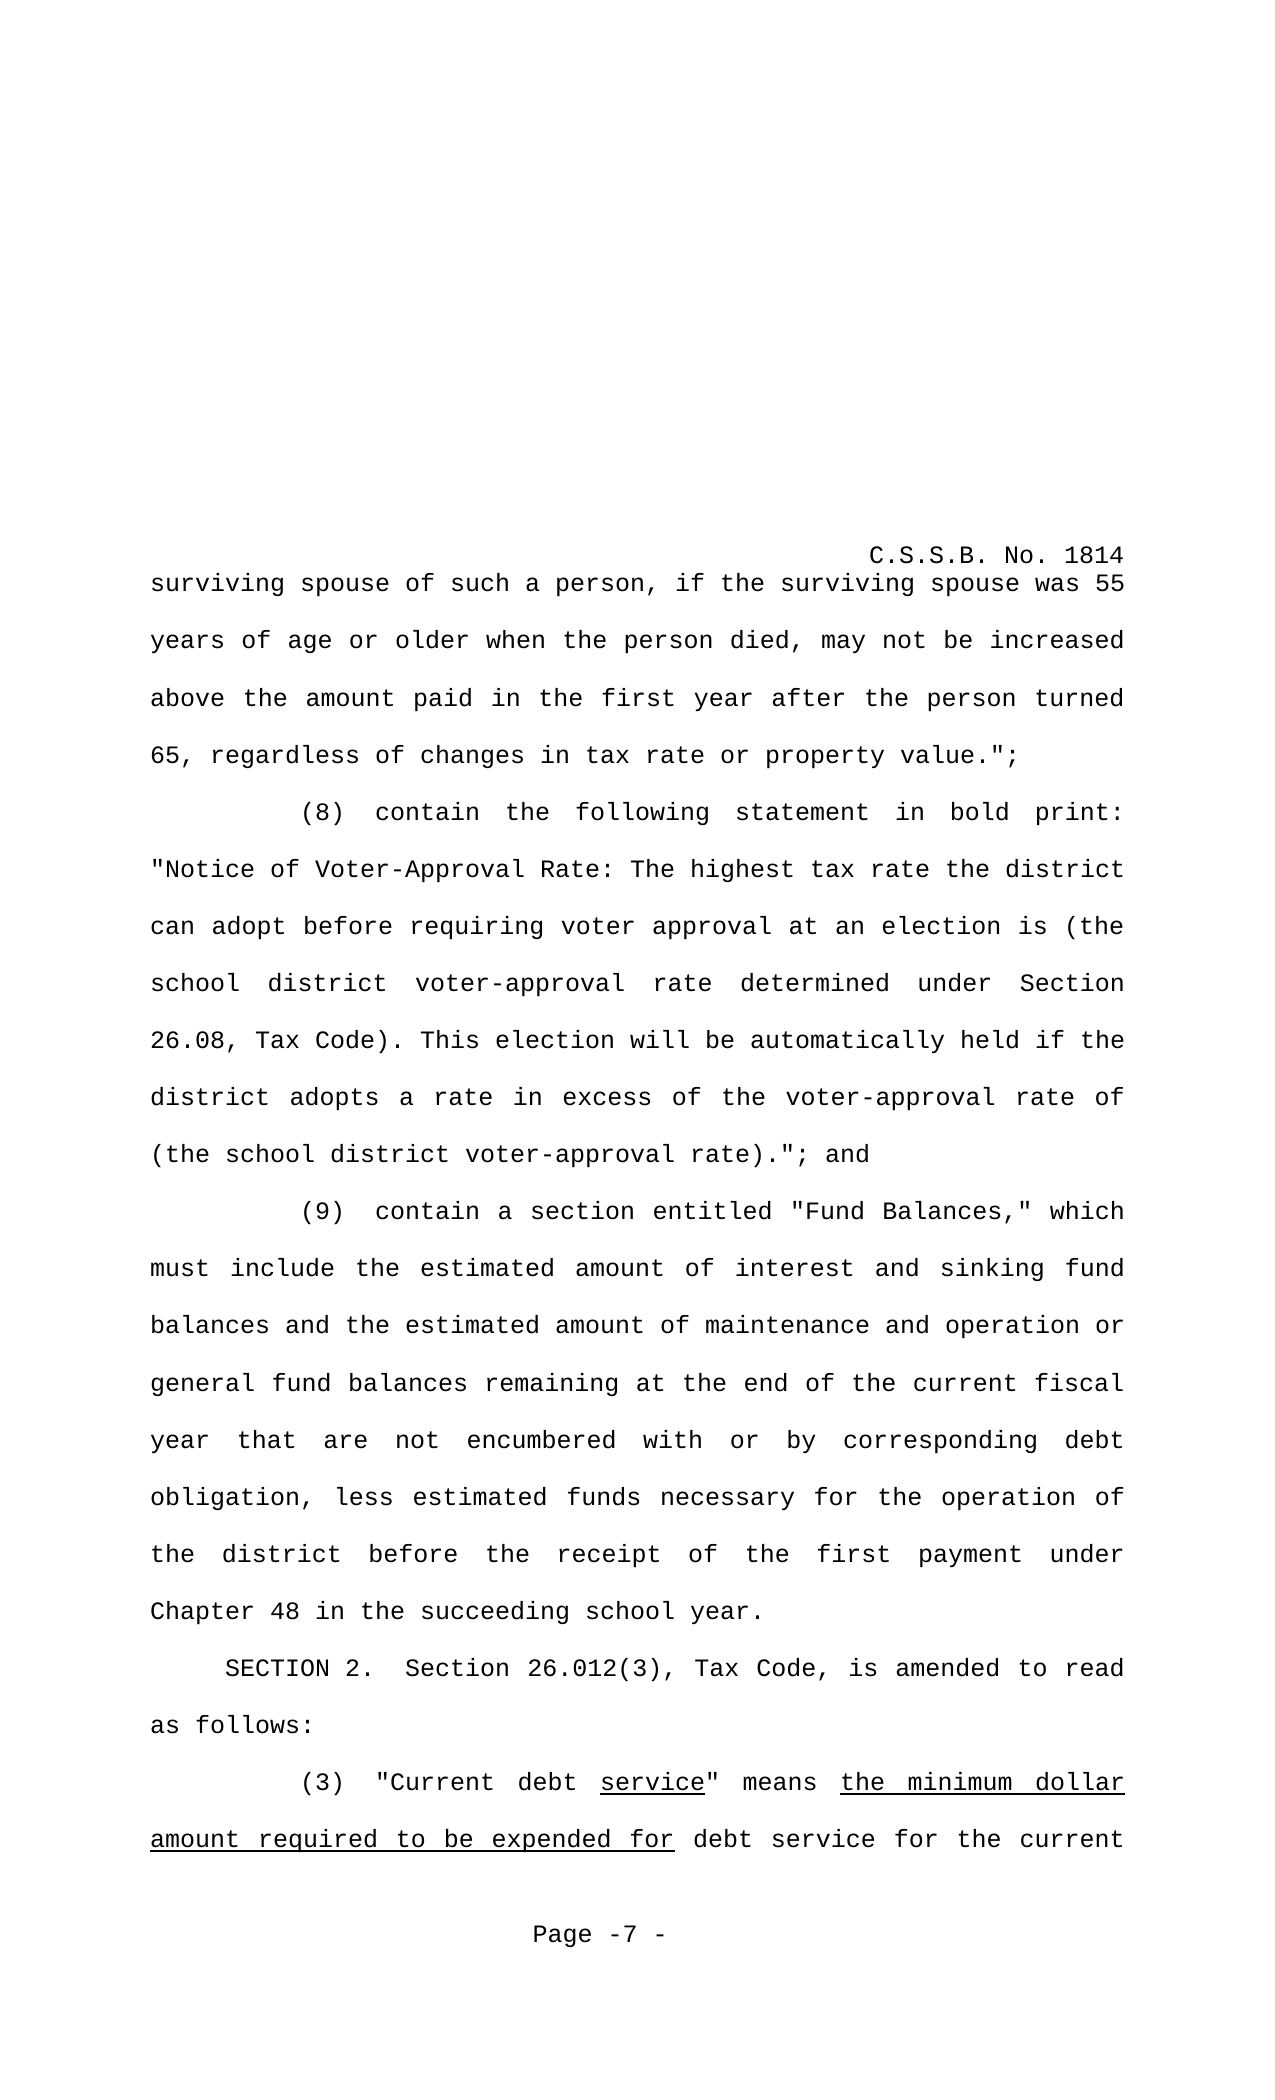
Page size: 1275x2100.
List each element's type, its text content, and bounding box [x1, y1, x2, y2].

text SECTION 2. Section 26.012(3), Tax Code, is amended to read as follows: [150, 1655, 1125, 1741]
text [150, 571, 1125, 771]
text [150, 1769, 1125, 1855]
text (9) contain a section entitled "Fund Balances," which must include the estimated amount of interest and sinking fund balances and the estimated amount of maintenance and operation or general fund balances remaining at the end of the current fiscal year that are not encumbered with or by corresponding debt obligation, less estimated funds necessary for the operation of the district before the receipt of the first payment under Chapter 48 in the succeeding school year. [150, 1199, 1125, 1627]
text (8) contain the following statement in bold print: "Notice of Voter-Approval Rate: The highest tax rate the district can adopt before requiring voter approval at an election is (the school district voter-approval rate determined under Section 26.08, Tax Code). This election will be automatically held if the district adopts a rate in excess of the voter-approval rate of (the school district voter-approval rate)."; and [150, 799, 1125, 1170]
